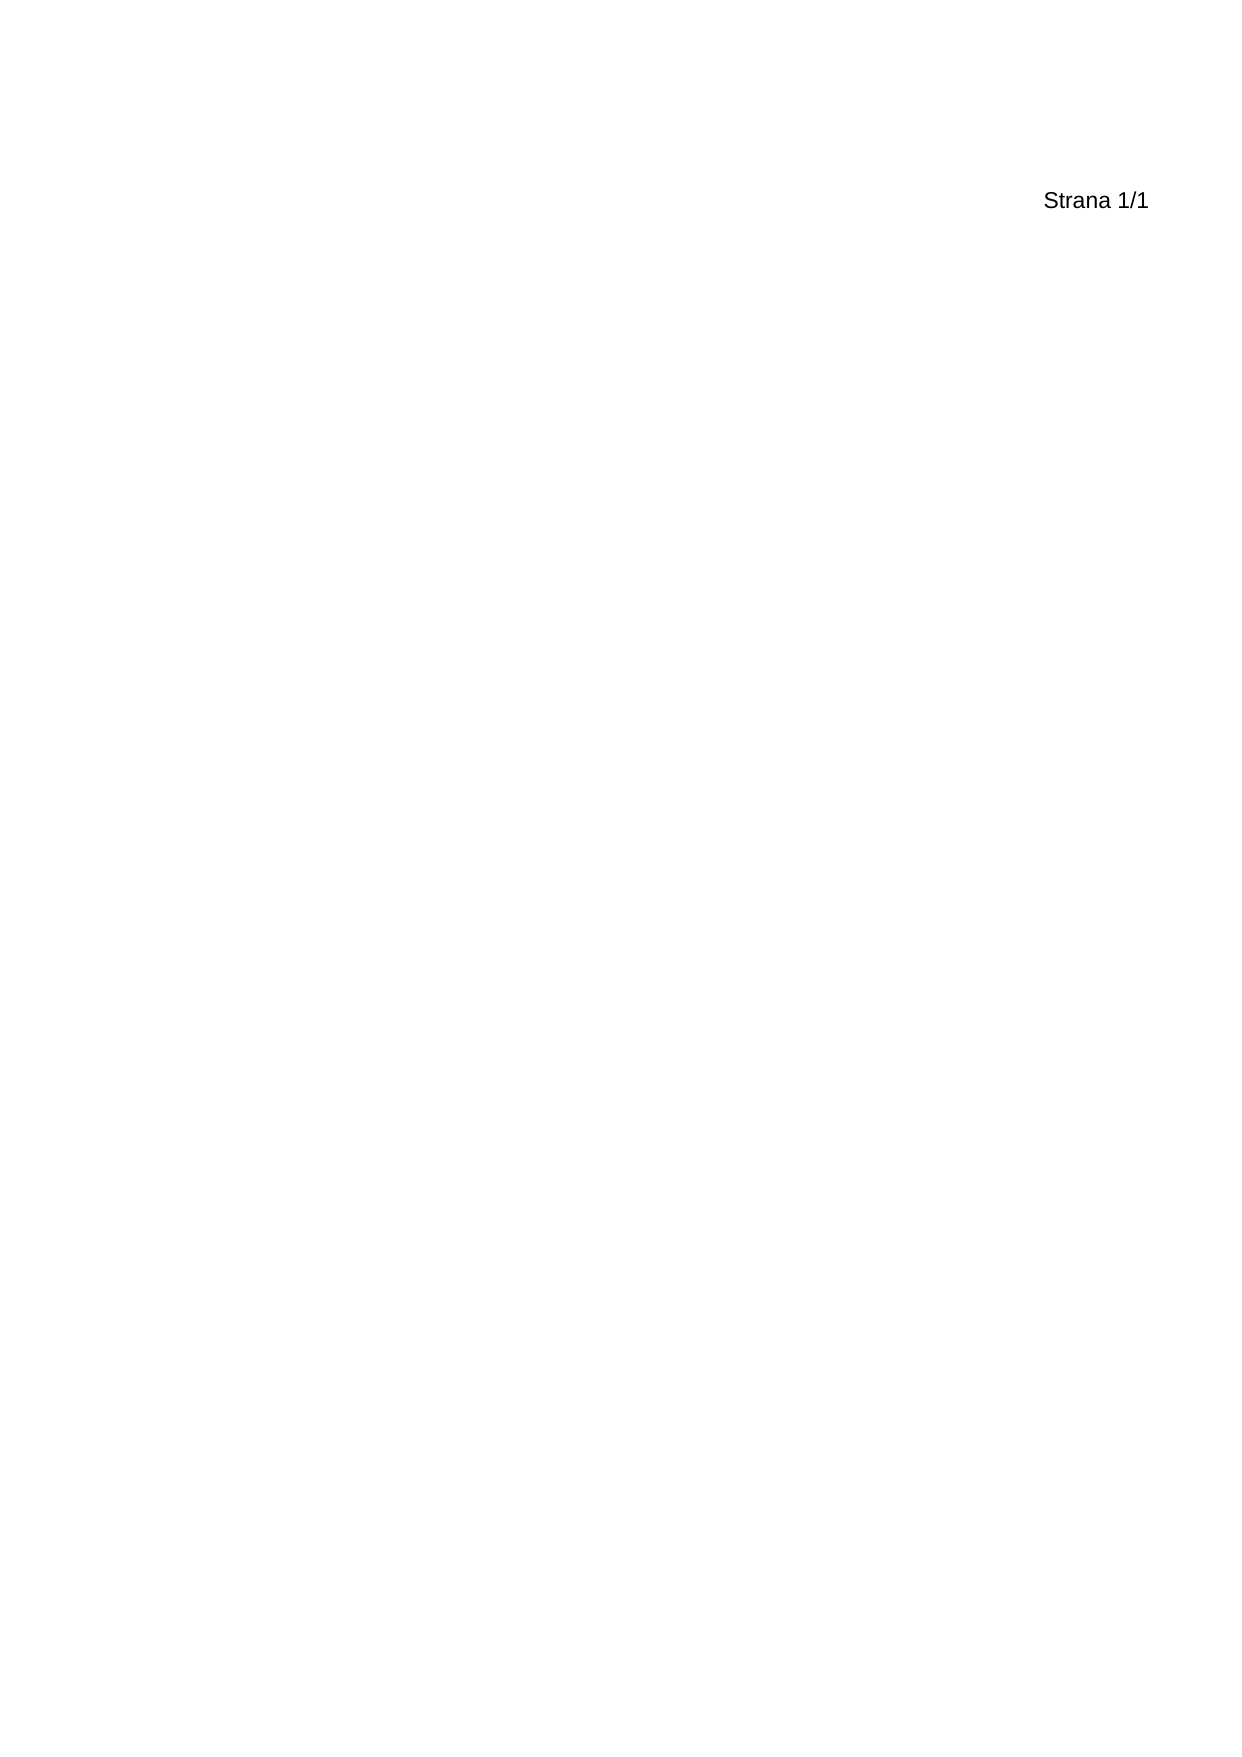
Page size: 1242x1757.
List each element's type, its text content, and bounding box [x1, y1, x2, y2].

text Strana 1/1 [89, 187, 1155, 213]
